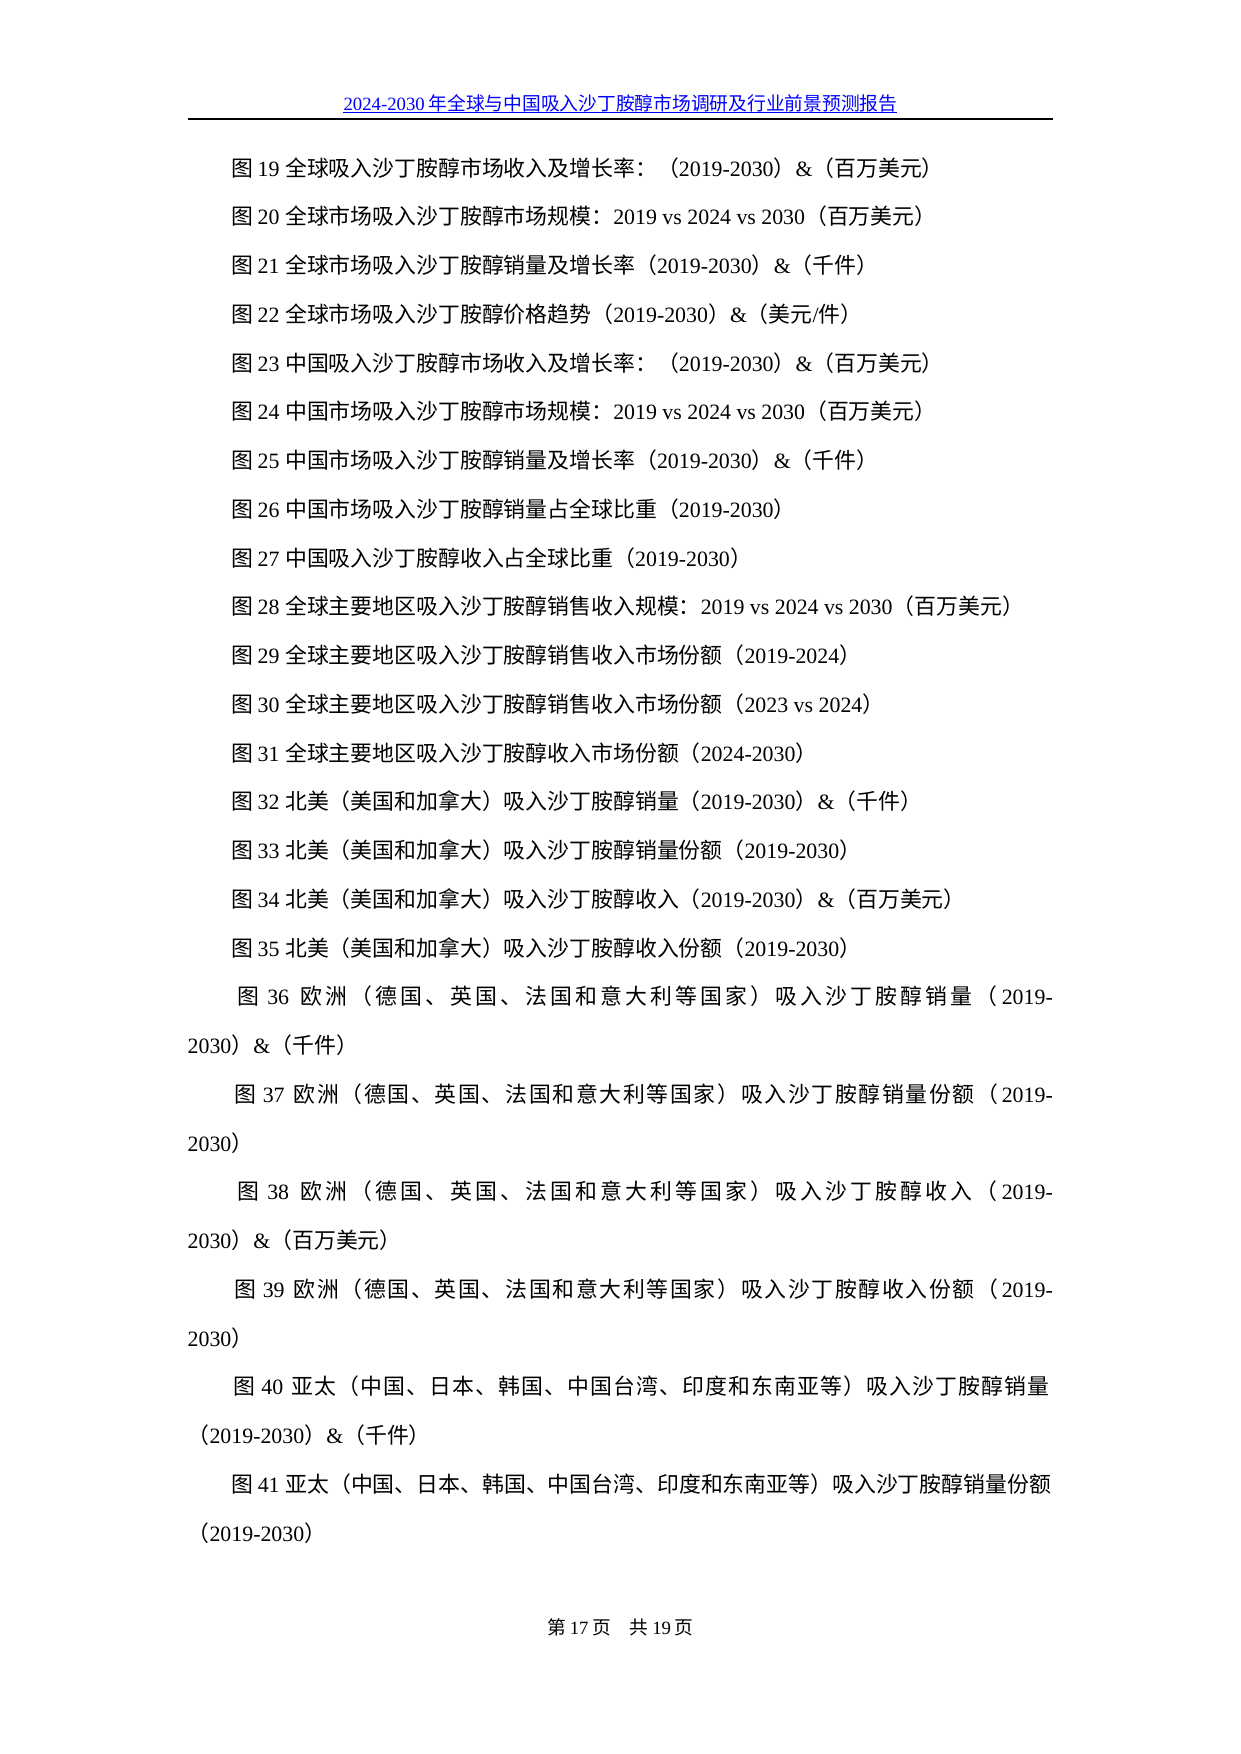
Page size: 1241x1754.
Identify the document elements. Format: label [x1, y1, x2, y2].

text [187, 150, 1053, 1548]
